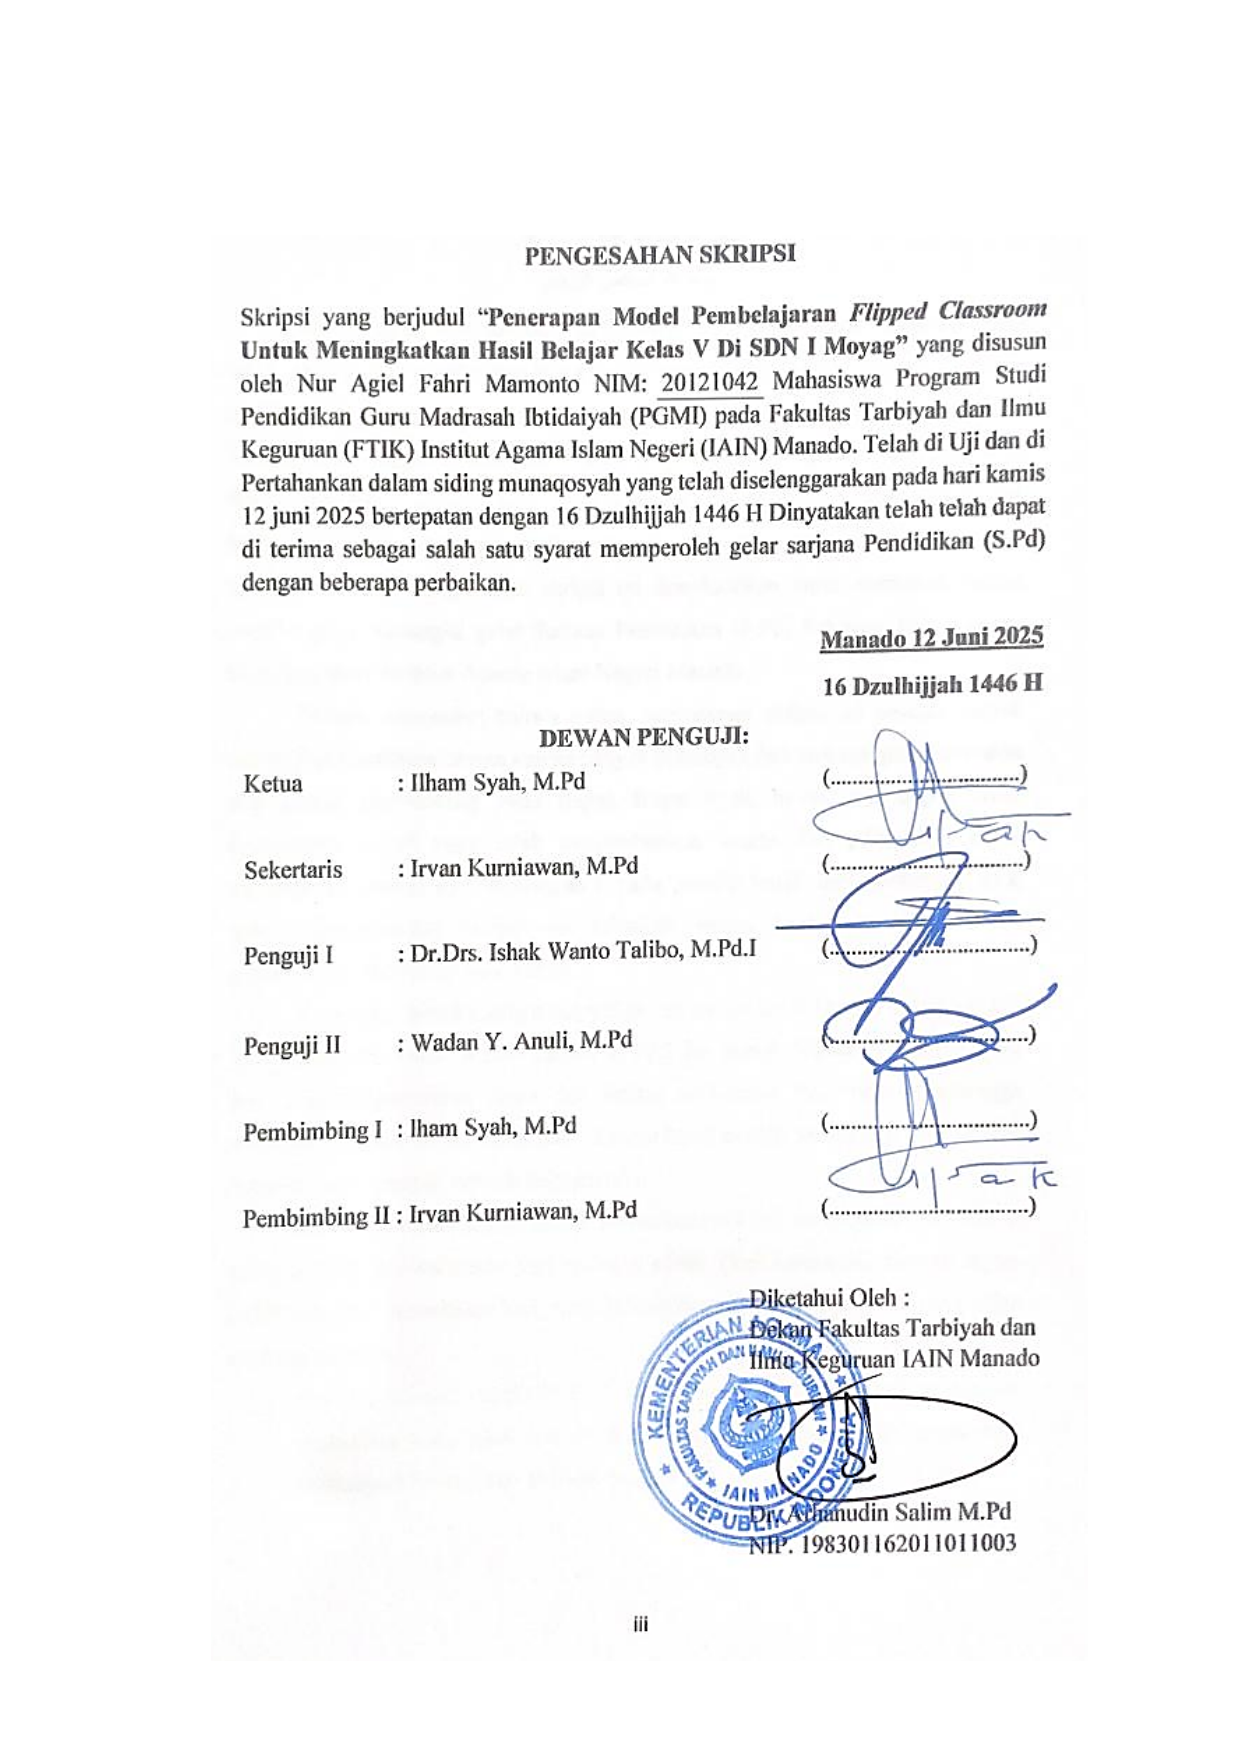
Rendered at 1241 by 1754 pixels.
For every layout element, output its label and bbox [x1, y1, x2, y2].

picture [211, 235, 1088, 1661]
